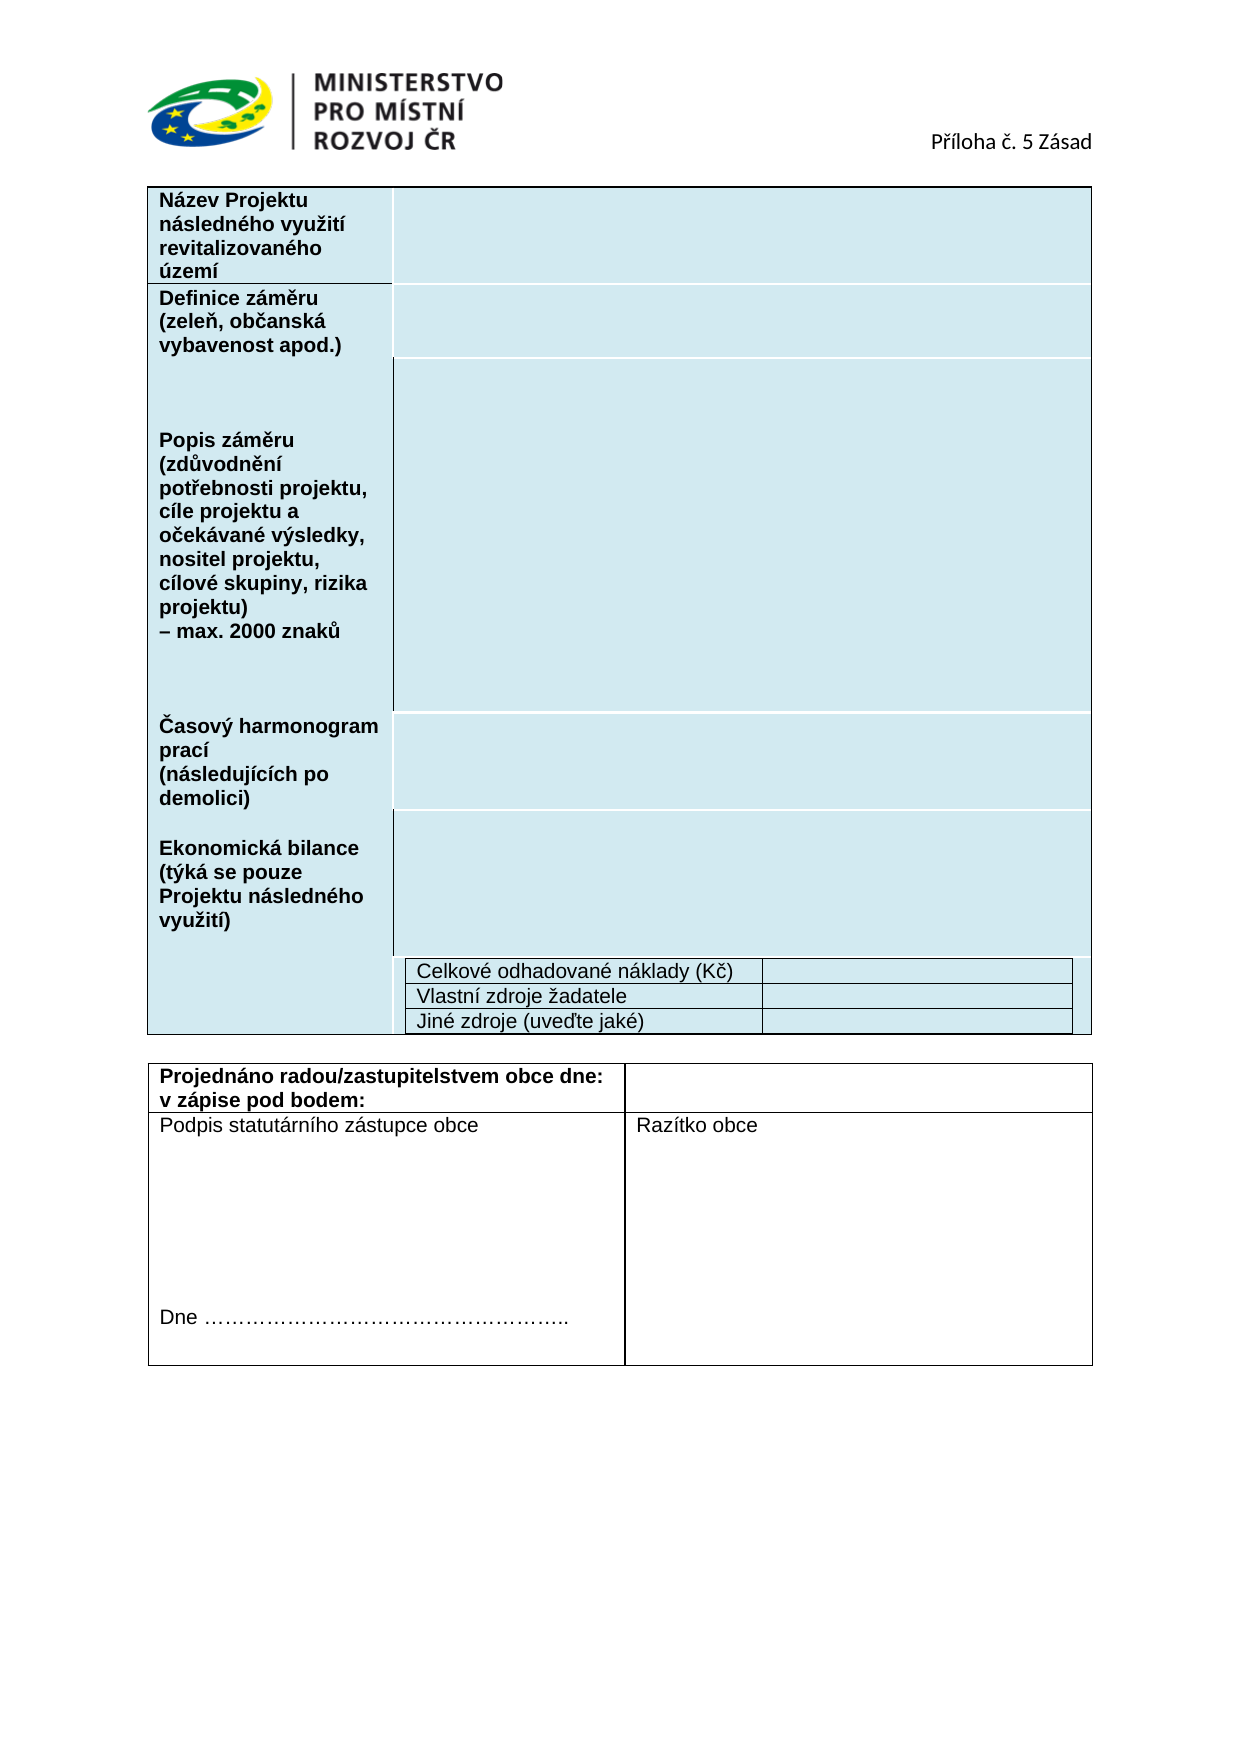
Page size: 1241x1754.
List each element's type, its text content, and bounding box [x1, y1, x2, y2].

table_cell Popis záměru (zdůvodnění potřebnosti projektu, cíle projektu a očekávané výsledky, nositel projektu, cílové skupiny, rizika projektu) – max. 2000 znaků [148, 357, 393, 711]
table_cell [394, 958, 405, 1034]
table_cell Razítko obce [626, 1113, 1092, 1365]
table_cell [394, 714, 1091, 809]
table_header [394, 188, 1091, 283]
table_cell Ekonomická bilance (týká se pouze Projektu následného využití) [148, 809, 393, 956]
table_cell [394, 285, 1091, 357]
picture [147, 73, 503, 150]
table_cell Definice záměru (zeleň, občanská vybavenost apod.) [148, 284, 392, 357]
table_cell Podpis statutárního zástupce obce Dne …………………………………………….. [149, 1113, 624, 1365]
table_cell [406, 984, 762, 1008]
table_cell [763, 984, 1072, 1008]
table_header Název Projektu následného využití revitalizovaného území [148, 188, 392, 283]
table_cell [763, 1009, 1072, 1033]
table_cell [394, 811, 1091, 956]
table_cell [394, 359, 1091, 711]
table_header [626, 1064, 1092, 1112]
table_cell [763, 959, 1072, 983]
table_cell Časový harmonogram prací (následujících po demolici) [148, 711, 392, 809]
table_header Projednáno radou/zastupitelstvem obce dne: v zápise pod bodem: [149, 1064, 624, 1112]
table_cell [406, 959, 762, 983]
table_cell [406, 1009, 762, 1033]
table_cell [148, 956, 392, 1034]
table_cell [1073, 958, 1091, 1034]
